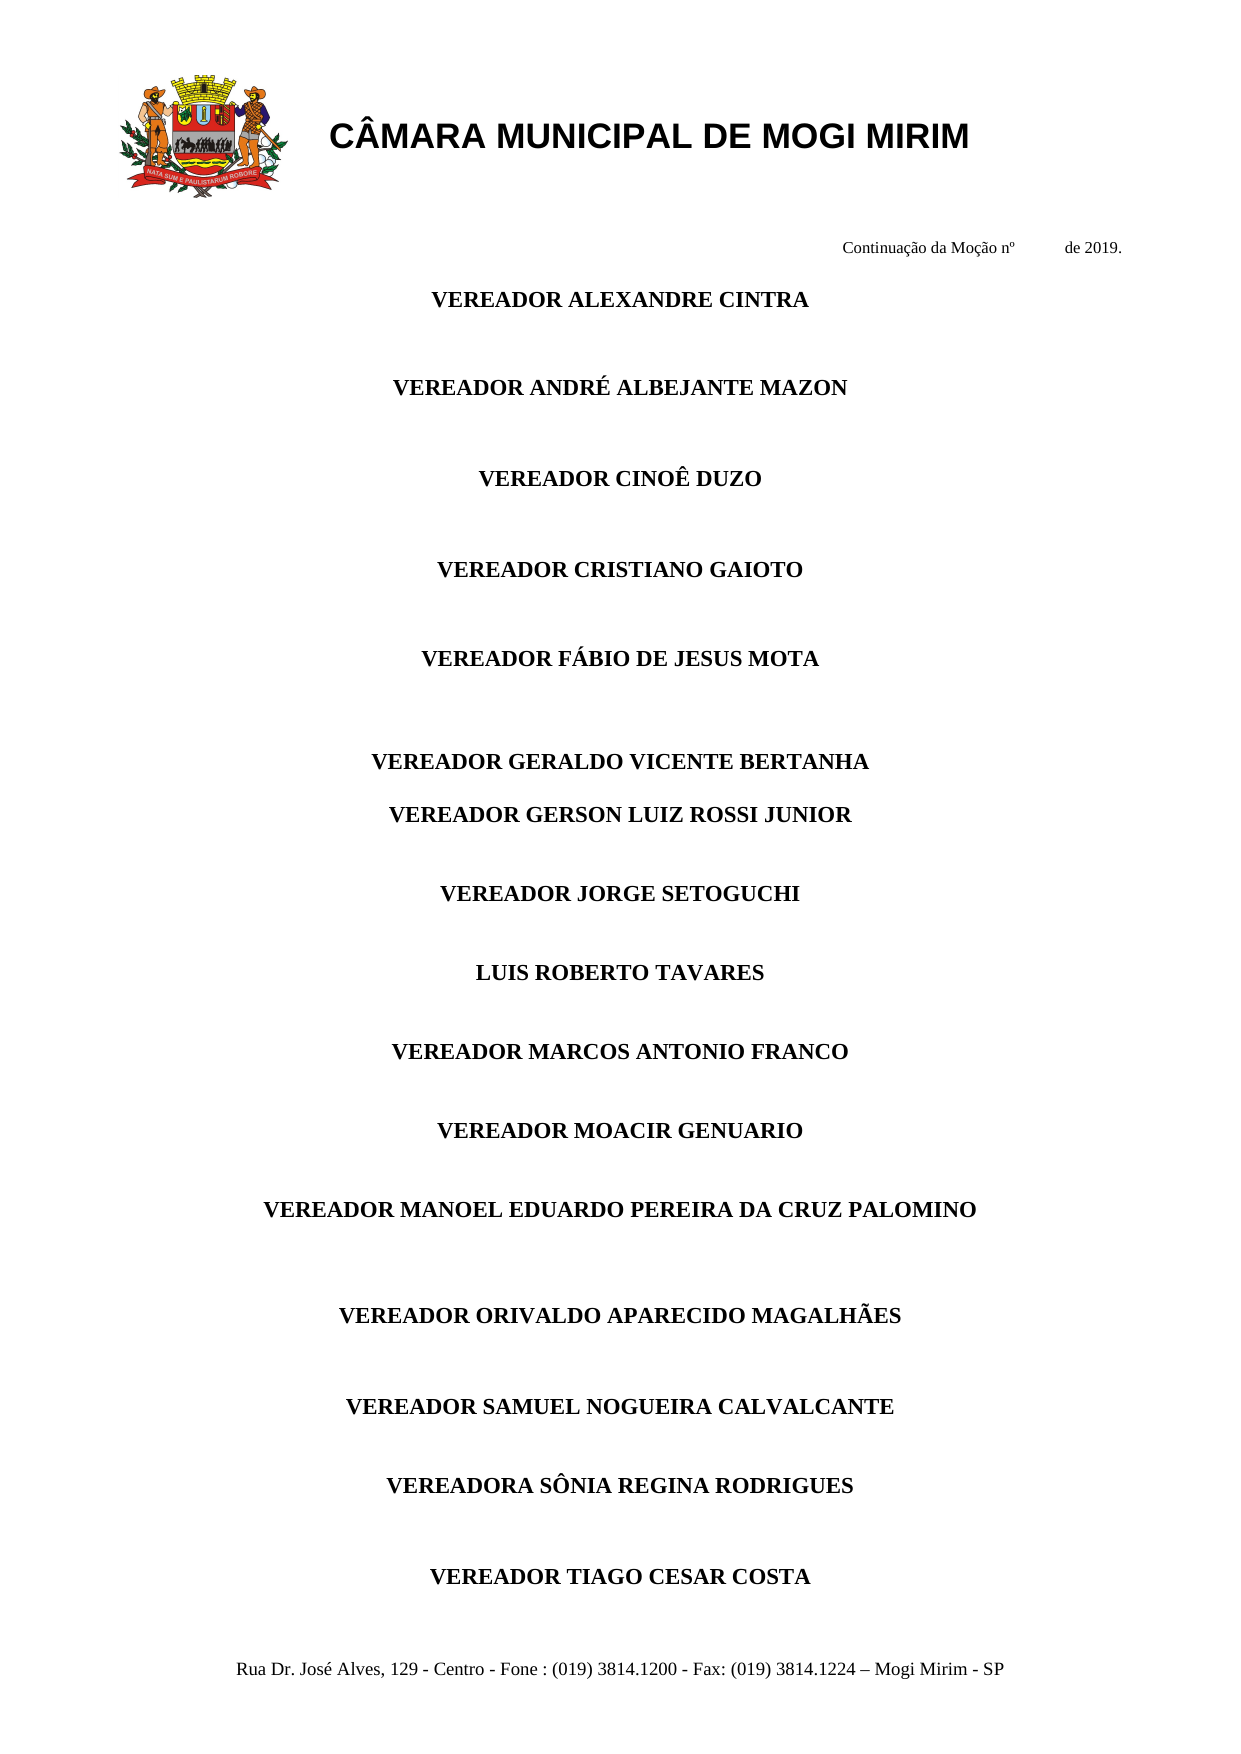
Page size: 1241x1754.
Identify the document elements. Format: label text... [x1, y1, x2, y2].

text VEREADOR SAMUEL NOGUEIRA CALVALCANTE [118, 1393, 1122, 1419]
text VEREADOR FÁBIO DE JESUS MOTA [118, 645, 1122, 672]
text VEREADOR ALEXANDRE CINTRA [118, 286, 1122, 312]
text VEREADOR JORGE SETOGUCHI [118, 880, 1122, 906]
text VEREADOR ORIVALDO APARECIDO MAGALHÃES [118, 1302, 1122, 1328]
text VEREADORA SÔNIA REGINA RODRIGUES [118, 1472, 1122, 1498]
text VEREADOR CRISTIANO GAIOTO [118, 557, 1122, 583]
picture [118, 75, 289, 198]
text VEREADOR GERALDO VICENTE BERTANHA [118, 748, 1122, 775]
text VEREADOR ANDRÉ ALBEJANTE MAZON [118, 374, 1122, 401]
text VEREADOR MARCOS ANTONIO FRANCO [118, 1038, 1122, 1064]
text VEREADOR GERSON LUIZ ROSSI JUNIOR [118, 801, 1122, 827]
text VEREADOR MOACIR GENUARIO [118, 1117, 1122, 1144]
text VEREADOR TIAGO CESAR COSTA [118, 1563, 1122, 1589]
text LUIS ROBERTO TAVARES [118, 959, 1122, 986]
text Continuação da Moção nº de 2019. [118, 238, 1122, 257]
text VEREADOR CINOÊ DUZO [118, 466, 1122, 492]
text VEREADOR MANOEL EDUARDO PEREIRA DA CRUZ PALOMINO [118, 1196, 1122, 1223]
